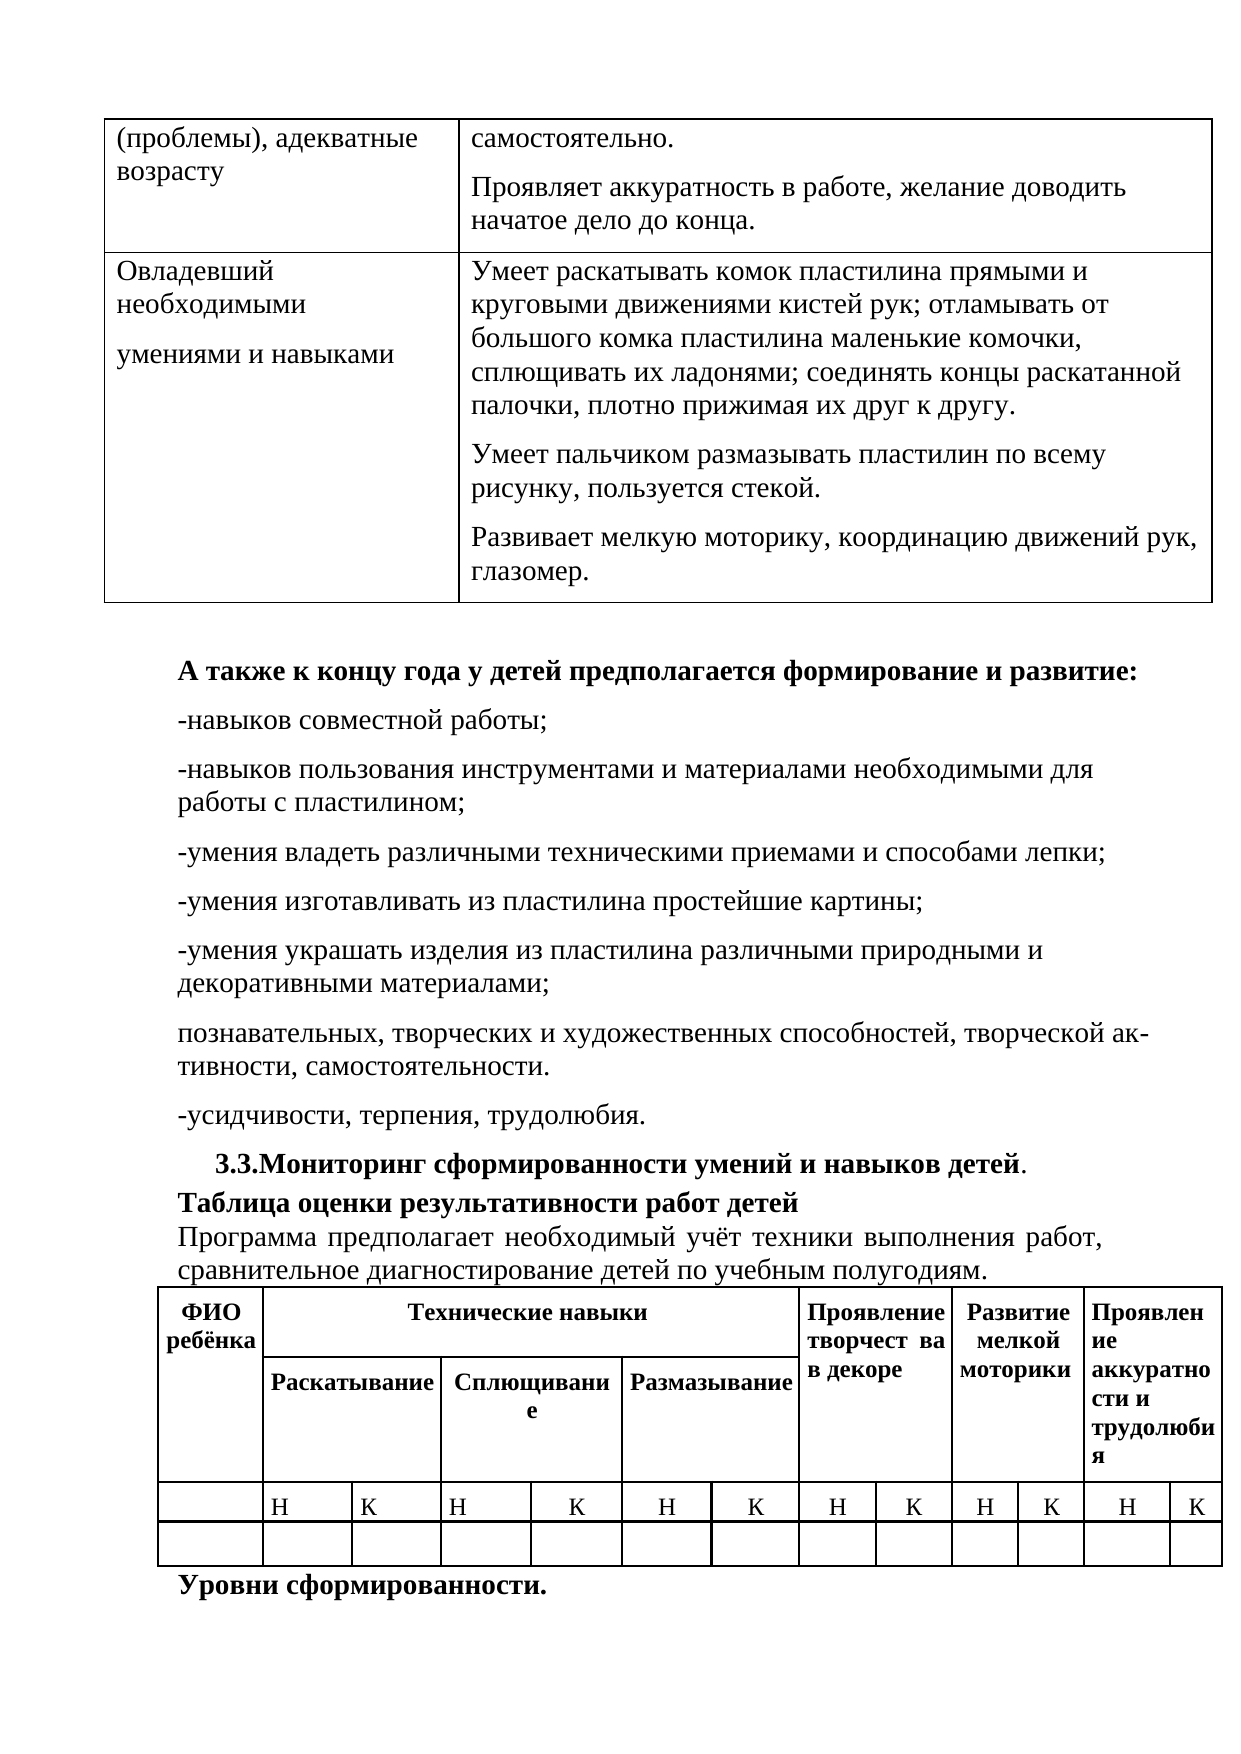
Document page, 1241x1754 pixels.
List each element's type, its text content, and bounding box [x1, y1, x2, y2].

table_cell [442, 1523, 530, 1565]
table_cell [953, 1523, 1017, 1565]
text -умения украшать изделия из пластилина различными природными и декоративными материалами; [177, 932, 1152, 999]
table_cell [1171, 1523, 1221, 1565]
table_cell [1085, 1523, 1169, 1565]
text А также к концу года у детей предполагается формирование и развитие: [177, 653, 1152, 686]
table_header ФИО ребёнка [159, 1288, 262, 1481]
table_cell [800, 1523, 875, 1565]
table_cell К [532, 1483, 621, 1520]
table_cell Н [1085, 1483, 1169, 1520]
text -умения владеть различными техническими приемами и способами лепки; [177, 834, 1152, 867]
table_cell Н [800, 1483, 875, 1520]
text -умения изготавливать из пластилина простейшие картины; [177, 883, 1152, 916]
table_cell [532, 1523, 621, 1565]
table_cell [623, 1523, 710, 1565]
text 3.3.Мониторинг сформированности умений и навыков детей. [215, 1147, 1152, 1180]
table_cell [159, 1483, 262, 1520]
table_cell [105, 120, 458, 252]
text Программа предполагает необходимый учёт техники выполнения работ, сравнительное диагностирование детей по учебным полугодиям. [177, 1219, 1103, 1286]
table_cell К [877, 1483, 951, 1520]
table_cell К [1019, 1483, 1083, 1520]
table_cell [1019, 1523, 1083, 1565]
table_cell Умеет раскатывать комок пластилина прямыми и круговыми движениями кистей рук; отламывать от большого комка пластилина маленькие комочки, сплющивать их ладонями; соединять концы раскатанной палочки, плотно прижимая их друг к другу. Умеет пальчиком размазывать пластилин по всему рисунку, пользуется стекой. Развивает мелкую моторику, координацию движений рук, глазомер. [460, 253, 1211, 602]
table_cell Размазывание [623, 1358, 798, 1481]
text Таблица оценки результативности работ детей [177, 1185, 1152, 1219]
table_cell Овладевший необходимыми умениями и навыками [105, 253, 458, 602]
table_cell Н [953, 1483, 1017, 1520]
table_cell [264, 1523, 351, 1565]
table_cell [460, 120, 1211, 252]
table_cell [353, 1523, 440, 1565]
table_cell [159, 1523, 262, 1565]
table_header Проявление аккуратности и трудолюбия [1085, 1288, 1221, 1481]
table_cell Н [442, 1483, 530, 1520]
table_header Проявление творчест ва в декоре [800, 1288, 951, 1481]
text -усидчивости, терпения, трудолюбия. [177, 1097, 1152, 1131]
table_header Развитие мелкой моторики [953, 1288, 1083, 1481]
table_cell К [353, 1483, 440, 1520]
table_cell К [713, 1483, 798, 1520]
text познавательных, творческих и художественных способностей, творческой активности, самостоятельности. [177, 1015, 1152, 1082]
table_cell Раскатывание [264, 1358, 440, 1481]
table_cell [713, 1523, 798, 1565]
text Уровни сформированности. [177, 1567, 1152, 1601]
table_cell [877, 1523, 951, 1565]
table_cell Н [623, 1483, 710, 1520]
table_cell Сплющивание [442, 1358, 621, 1481]
table_cell К [1171, 1483, 1221, 1520]
text -навыков пользования инструментами и материалами необходимыми для работы с пластилином; [177, 751, 1152, 818]
table_header Технические навыки [264, 1288, 798, 1356]
table_cell Н [264, 1483, 351, 1520]
text -навыков совместной работы; [177, 702, 1152, 735]
